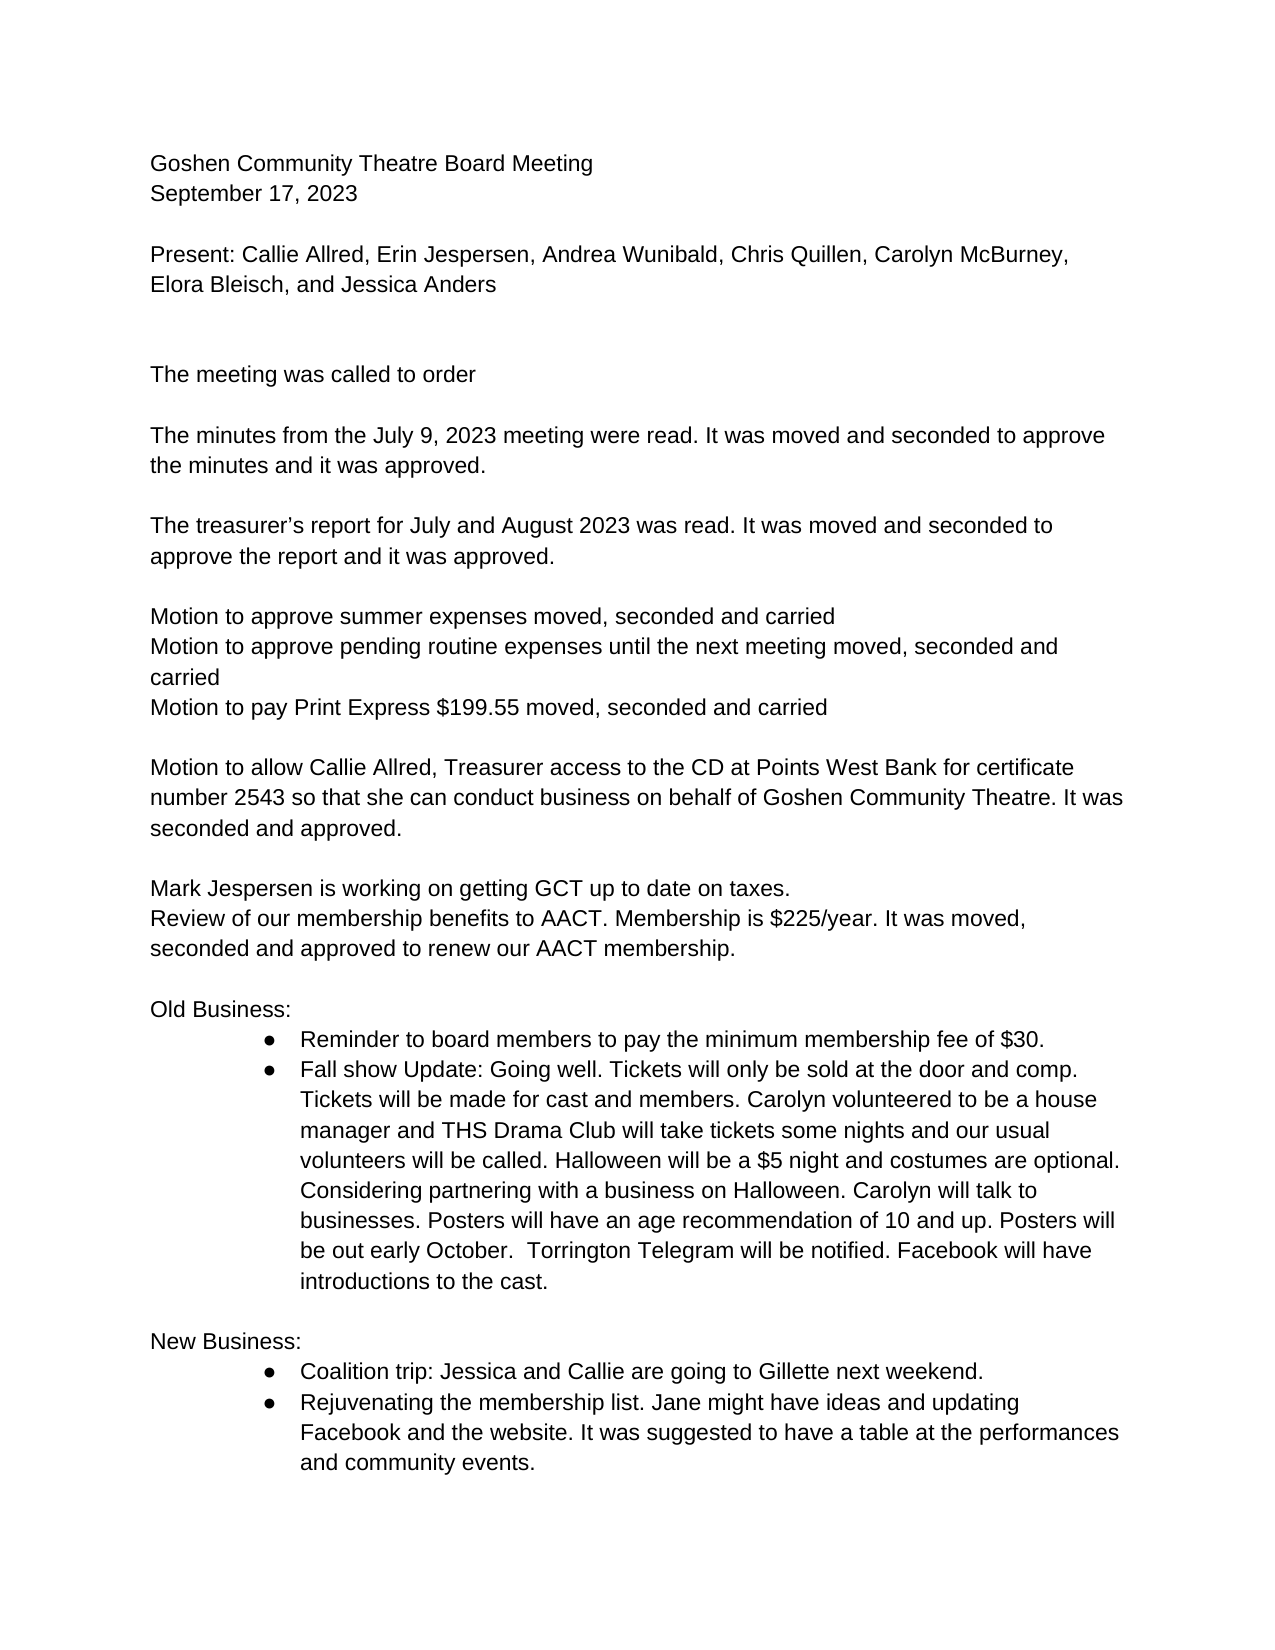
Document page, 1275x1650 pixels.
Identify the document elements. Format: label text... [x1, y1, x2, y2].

text Goshen Community Theatre Board Meeting [150, 150, 1125, 176]
text September 17, 2023 [150, 180, 1125, 207]
list Fall show Update: Going well. Tickets will only be sold at the door and comp. Tickets will be made for cast and members. Carolyn volunteered to be a house manager and THS Drama Club will take tickets some nights and our usual volunteers will be called. Halloween will be a $5 night and costumes are optional. Considering partnering with a business on Halloween. Carolyn will talk to businesses. Posters will have an age recommendation of 10 and up. Posters will be out early October. Torrington Telegram will be notified. Facebook will have introductions to the cast. [262, 1056, 1125, 1294]
text Old Business: [150, 996, 1125, 1022]
text Review of our membership benefits to AACT. Membership is $225/year. It was moved, seconded and approved to renew our AACT membership. [150, 905, 1125, 962]
text Motion to approve pending routine expenses until the next meeting moved, seconded and carried [150, 633, 1125, 690]
list Coalition trip: Jessica and Callie are going to Gillette next weekend. [262, 1358, 1125, 1385]
text Motion to approve summer expenses moved, seconded and carried [150, 603, 1125, 629]
text Motion to pay Print Express $199.55 moved, seconded and carried [150, 694, 1125, 720]
text The treasurer’s report for July and August 2023 was read. It was moved and seconded to approve the report and it was approved. [150, 512, 1125, 569]
text Mark Jespersen is working on getting GCT up to date on taxes. [150, 875, 1125, 901]
text Motion to allow Callie Allred, Treasurer access to the CD at Points West Bank for certificate number 2543 so that she can conduct business on behalf of Goshen Community Theatre. It was seconded and approved. [150, 754, 1125, 841]
list Reminder to board members to pay the minimum membership fee of $30. [262, 1026, 1125, 1052]
text New Business: [150, 1328, 1125, 1354]
text The meeting was called to order [150, 361, 1125, 388]
text The minutes from the July 9, 2023 meeting were read. It was moved and seconded to approve the minutes and it was approved. [150, 422, 1125, 478]
list Rejuvenating the membership list. Jane might have ideas and updating Facebook and the website. It was suggested to have a table at the performances and community events. [262, 1388, 1125, 1475]
text Present: Callie Allred, Erin Jespersen, Andrea Wunibald, Chris Quillen, Carolyn McBurney, Elora Bleisch, and Jessica Anders [150, 241, 1125, 297]
